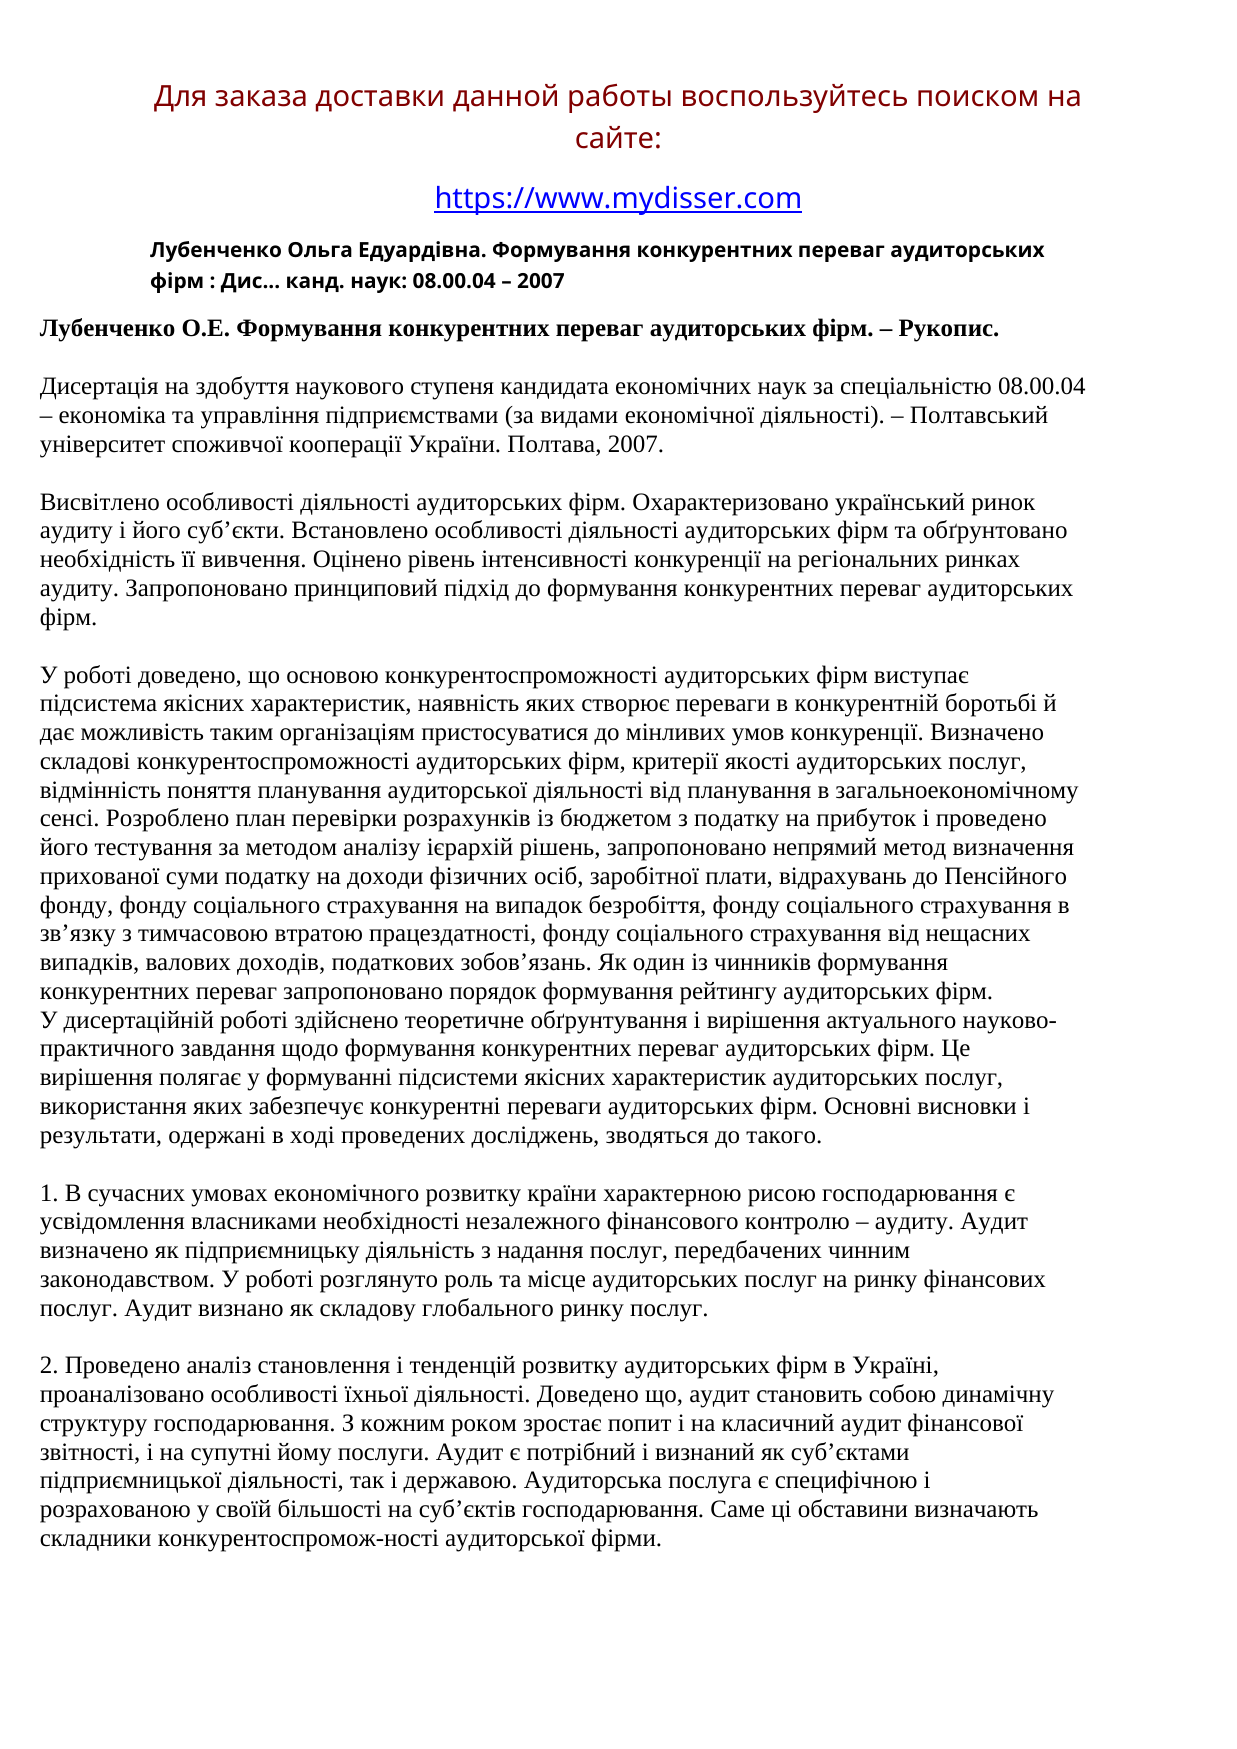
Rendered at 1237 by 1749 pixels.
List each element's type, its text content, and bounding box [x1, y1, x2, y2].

text Лубенченко Ольга Едуардівна. Формування конкурентних переваг аудиторських фірм : Дис... канд. наук: 08.00.04 – 2007 [150, 236, 1086, 294]
table_header [40, 314, 1086, 1005]
table_cell [40, 1005, 1086, 1581]
